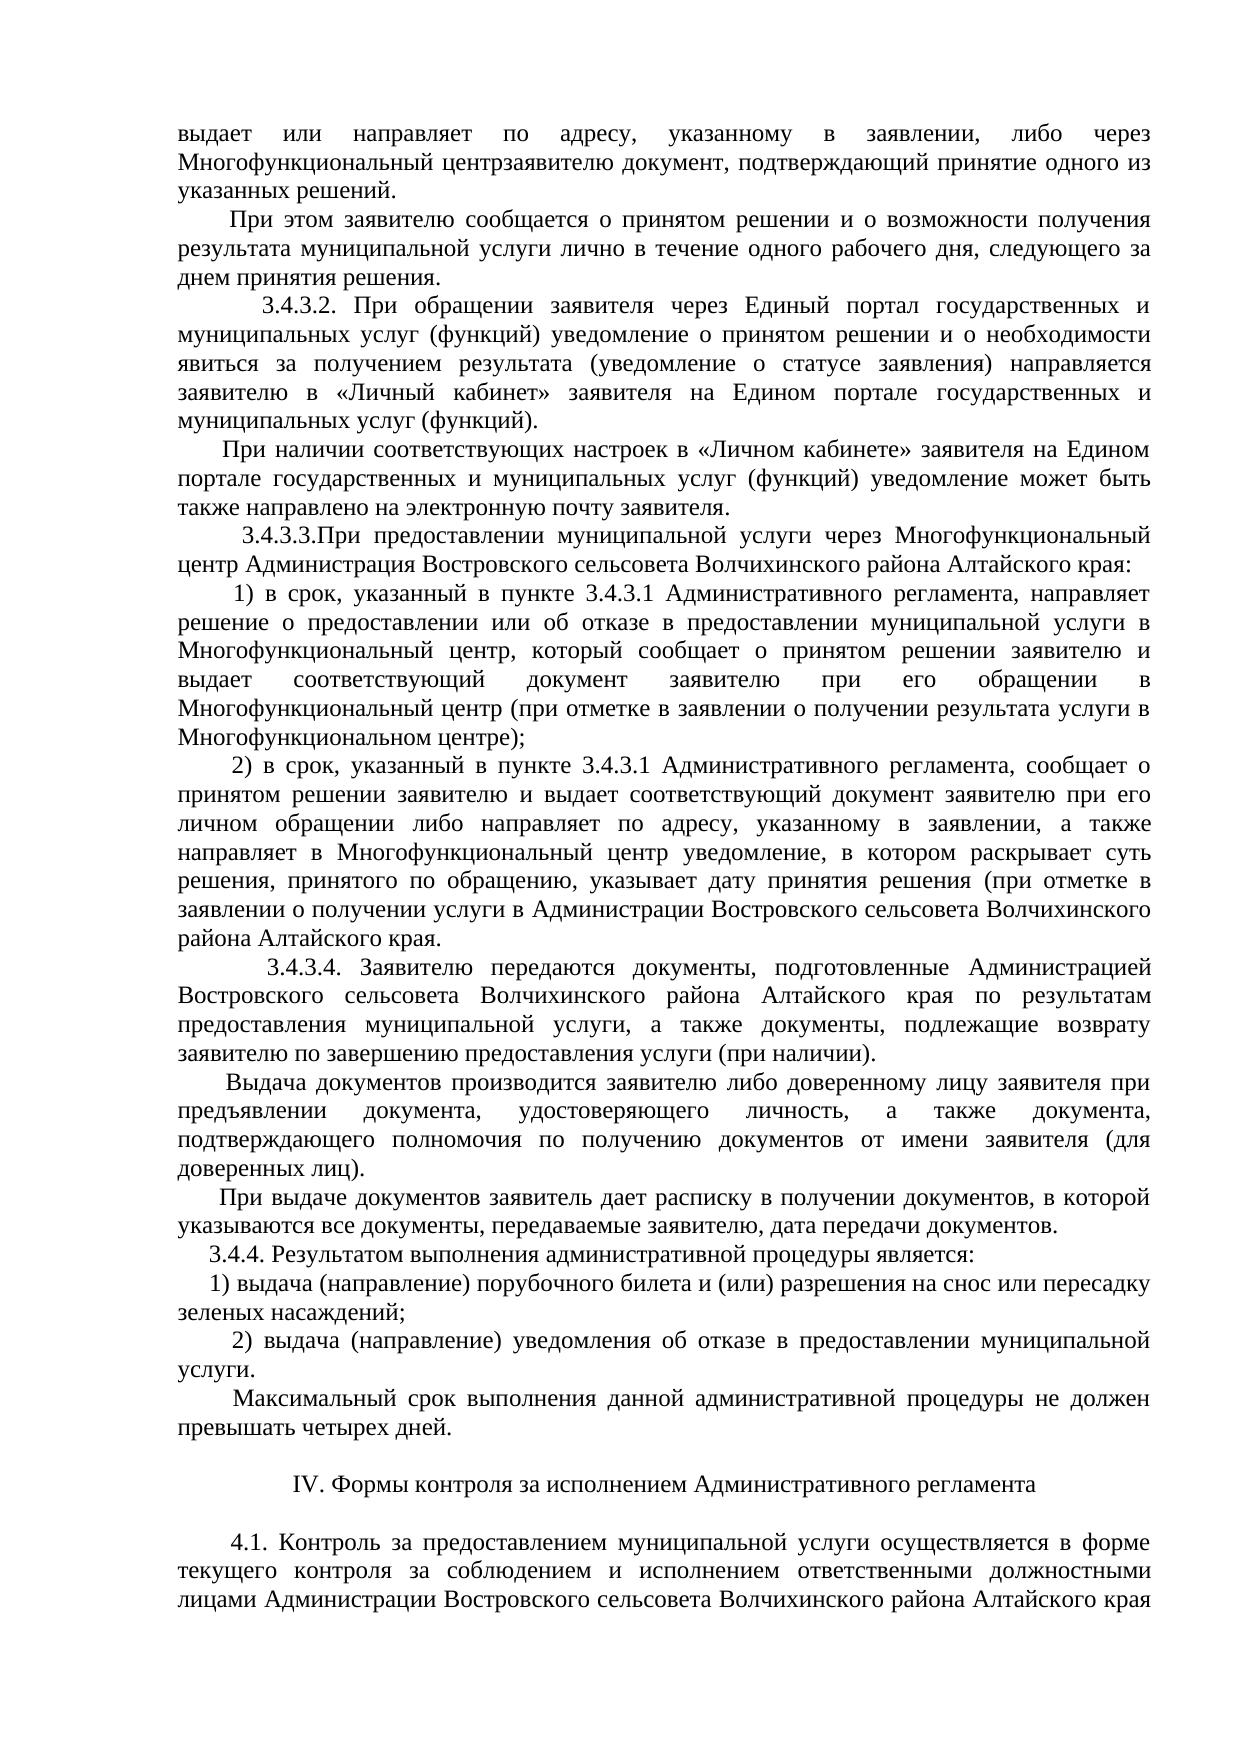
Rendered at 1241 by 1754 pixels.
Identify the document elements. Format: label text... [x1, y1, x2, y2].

text 2) выдача (направление) уведомления об отказе в предоставлении муниципальной услуги. [177, 1326, 1152, 1383]
text 3.4.3.3.При предоставлении муниципальной услуги через Многофункциональный центр Администрация Востровского сельсовета Волчихинского района Алтайского края: [177, 521, 1152, 578]
text Максимальный срок выполнения данной административной процедуры не должен превышать четырех дней. [177, 1383, 1152, 1441]
text При выдаче документов заявитель дает расписку в получении документов, в которой указываются все документы, передаваемые заявителю, дата передачи документов. [177, 1182, 1152, 1239]
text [177, 1527, 1152, 1613]
text При наличии соответствующих настроек в «Личном кабинете» заявителя на Едином портале государственных и муниципальных услуг (функций) уведомление может быть также направлено на электронную почту заявителя. [177, 434, 1152, 521]
text 3.4.3.2. При обращении заявителя через Единый портал государственных и муниципальных услуг (функций) уведомление о принятом решении и о необходимости явиться за получением результата (уведомление о статусе заявления) направляется заявителю в «Личный кабинет» заявителя на Едином портале государственных и муниципальных услуг (функций). [177, 291, 1152, 434]
text IV. Формы контроля за исполнением Административного регламента [177, 1469, 1152, 1498]
text 2) в срок, указанный в пункте 3.4.3.1 Административного регламента, сообщает о принятом решении заявителю и выдает соответствующий документ заявителю при его личном обращении либо направляет по адресу, указанному в заявлении, а также направляет в Многофункциональный центр уведомление, в котором раскрывает суть решения, принятого по обращению, указывает дату принятия решения (при отметке в заявлении о получении услуги в Администрации Востровского сельсовета Волчихинского района Алтайского края. [177, 751, 1152, 952]
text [177, 118, 1152, 204]
text 1) выдача (направление) порубочного билета и (или) разрешения на снос или пересадку зеленых насаждений; [177, 1268, 1152, 1326]
text 3.4.3.4. Заявителю передаются документы, подготовленные Администрацией Востровского сельсовета Волчихинского района Алтайского края по результатам предоставления муниципальной услуги, а также документы, подлежащие возврату заявителю по завершению предоставления услуги (при наличии). [177, 952, 1152, 1067]
text Выдача документов производится заявителю либо доверенному лицу заявителя при предъявлении документа, удостоверяющего личность, а также документа, подтверждающего полномочия по получению документов от имени заявителя (для доверенных лиц). [177, 1067, 1152, 1182]
text 1) в срок, указанный в пункте 3.4.3.1 Административного регламента, направляет решение о предоставлении или об отказе в предоставлении муниципальной услуги в Многофункциональный центр, который сообщает о принятом решении заявителю и выдает соответствующий документ заявителю при его обращении в Многофункциональный центр (при отметке в заявлении о получении результата услуги в Многофункциональном центре); [177, 578, 1152, 751]
text При этом заявителю сообщается о принятом решении и о возможности получения результата муниципальной услуги лично в течение одного рабочего дня, следующего за днем принятия решения. [177, 204, 1152, 291]
text 3.4.4. Результатом выполнения административной процедуры является: [177, 1239, 1152, 1268]
